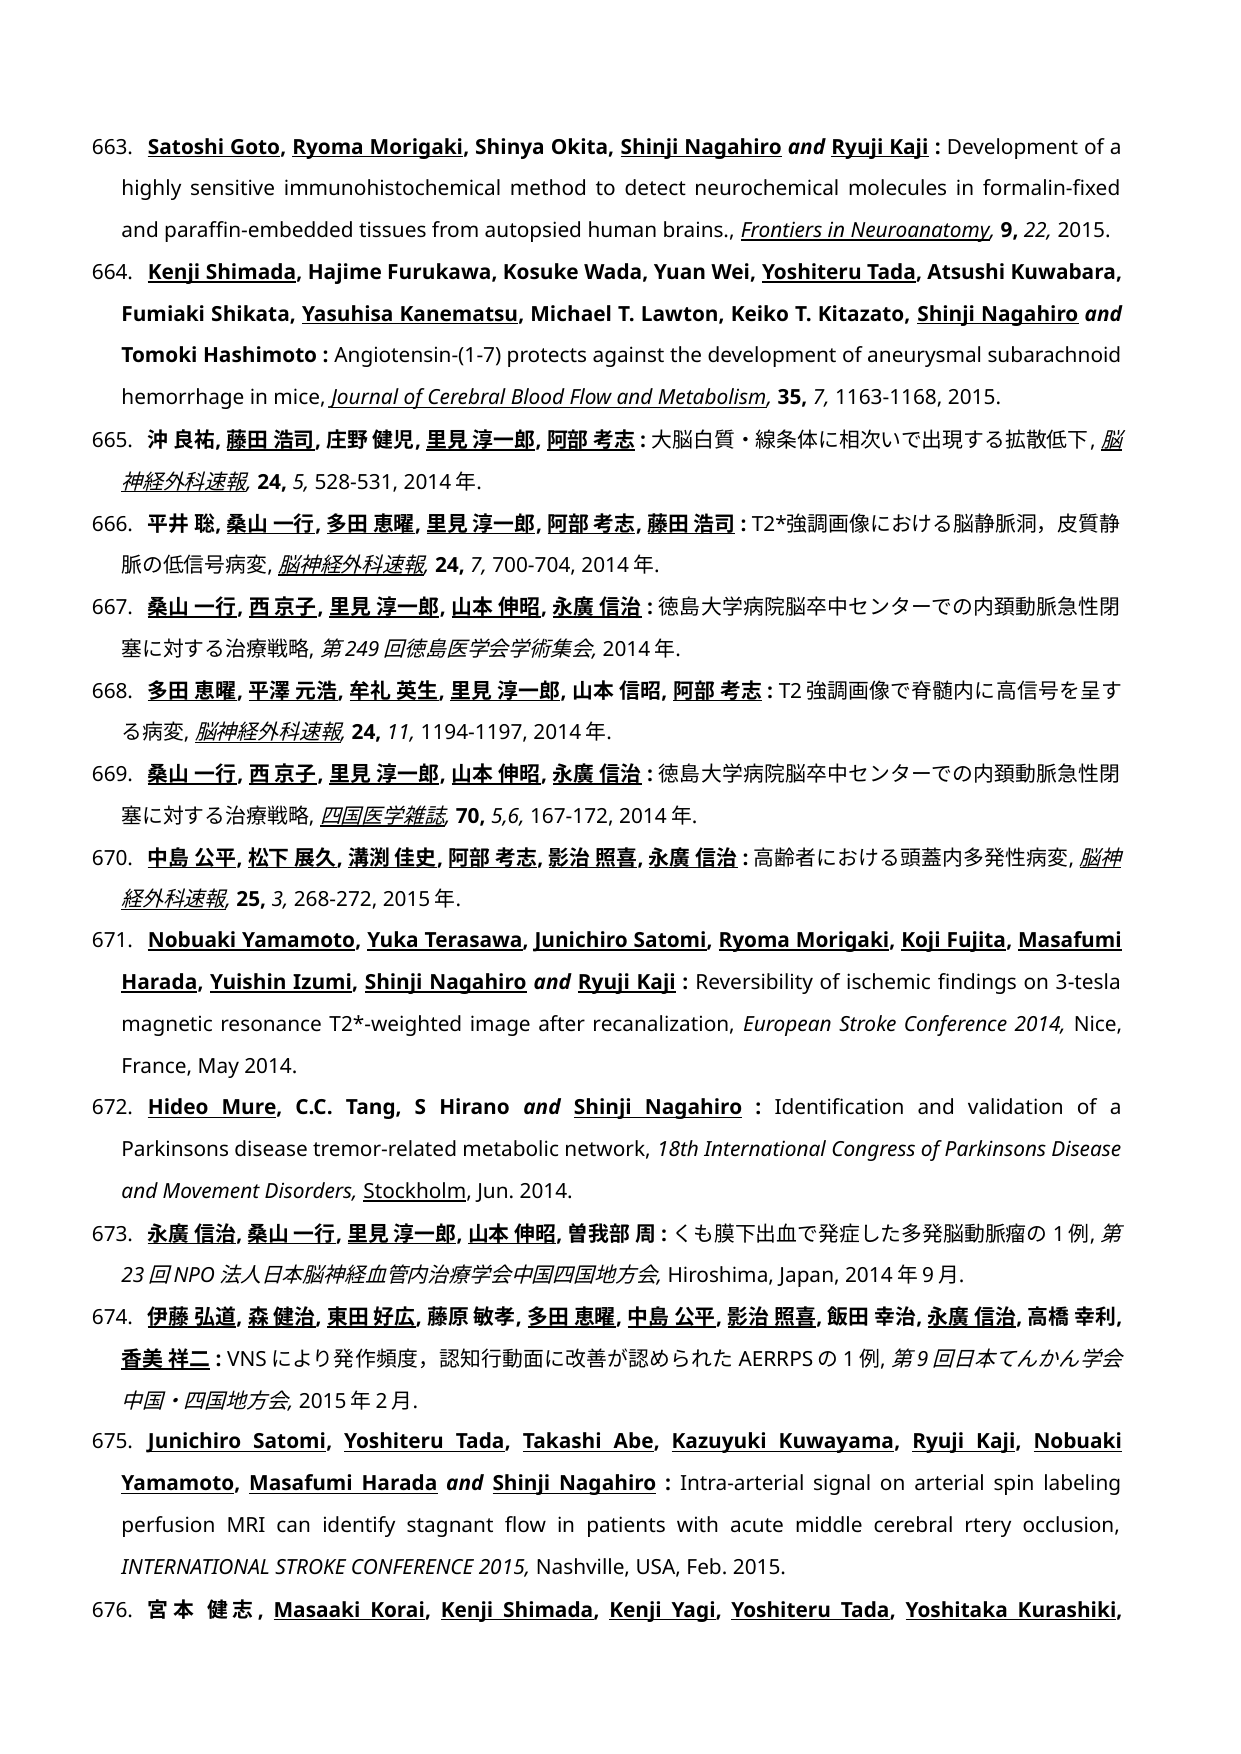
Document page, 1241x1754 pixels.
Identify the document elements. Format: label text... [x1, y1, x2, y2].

list Satoshi Goto, Ryoma Morigaki, Shinya Okita, Shinji Nagahiro and Ryuji Kaji : Development of a highly sensitive immunohistochemical method to detect neurochemical molecules in formalin-fixed and paraffin-embedded tissues from autopsied human brains., Frontiers in Neuroanatomy, 9, 22, 2015. [92, 125, 1122, 250]
list 多田 恵曜, 平澤 元浩, 牟礼 英生, 里見 淳一郎, 山本 信昭, 阿部 考志 : T2強調画像で脊髄内に高信号を呈する病変, 脳神経外科速報, 24, 11, 1194-1197, 2014年. [92, 668, 1122, 752]
list 中島 公平, 松下 展久, 溝渕 佳史, 阿部 考志, 影治 照喜, 永廣 信治 : 高齢者における頭蓋内多発性病変, 脳神経外科速報, 25, 3, 268-272, 2015年. [92, 835, 1122, 919]
list Junichiro Satomi, Yoshiteru Tada, Takashi Abe, Kazuyuki Kuwayama, Ryuji Kaji, Nobuaki Yamamoto, Masafumi Harada and Shinji Nagahiro : Intra-arterial signal on arterial spin labeling perfusion MRI can identify stagnant flow in patients with acute middle cerebral rtery occlusion, INTERNATIONAL STROKE CONFERENCE 2015, Nashville, USA, Feb. 2015. [92, 1420, 1122, 1587]
list 桑山 一行, 西 京子, 里見 淳一郎, 山本 伸昭, 永廣 信治 : 徳島大学病院脳卒中センターでの内頚動脈急性閉塞に対する治療戦略, 第249回徳島医学会学術集会, 2014年. [92, 584, 1122, 668]
list Kenji Shimada, Hajime Furukawa, Kosuke Wada, Yuan Wei, Yoshiteru Tada, Atsushi Kuwabara, Fumiaki Shikata, Yasuhisa Kanematsu, Michael T. Lawton, Keiko T. Kitazato, Shinji Nagahiro and Tomoki Hashimoto : Angiotensin-(1-7) protects against the development of aneurysmal subarachnoid hemorrhage in mice, Journal of Cerebral Blood Flow and Metabolism, 35, 7, 1163-1168, 2015. [92, 250, 1122, 417]
list 永廣 信治, 桑山 一行, 里見 淳一郎, 山本 伸昭, 曽我部 周 : くも膜下出血で発症した多発脳動脈瘤の1例, 第23回NPO法人日本脳神経血管内治療学会中国四国地方会, Hiroshima, Japan, 2014年9月. [92, 1211, 1122, 1295]
list 桑山 一行, 西 京子, 里見 淳一郎, 山本 伸昭, 永廣 信治 : 徳島大学病院脳卒中センターでの内頚動脈急性閉塞に対する治療戦略, 四国医学雑誌, 70, 5,6, 167-172, 2014年. [92, 752, 1122, 835]
list Nobuaki Yamamoto, Yuka Terasawa, Junichiro Satomi, Ryoma Morigaki, Koji Fujita, Masafumi Harada, Yuishin Izumi, Shinji Nagahiro and Ryuji Kaji : Reversibility of ischemic findings on 3-tesla magnetic resonance T2*-weighted image after recanalization, European Stroke Conference 2014, Nice, France, May 2014. [92, 919, 1122, 1086]
list 伊藤 弘道, 森 健治, 東田 好広, 藤原 敏孝, 多田 恵曜, 中島 公平, 影治 照喜, 飯田 幸治, 永廣 信治, 高橋 幸利, 香美 祥二 : VNSにより発作頻度，認知行動面に改善が認められたAERRPSの1例, 第9回日本てんかん学会中国・四国地方会, 2015年2月. [92, 1295, 1122, 1420]
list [92, 1587, 1122, 1629]
list 平井 聡, 桑山 一行, 多田 恵曜, 里見 淳一郎, 阿部 考志, 藤田 浩司 : T2*強調画像における脳静脈洞，皮質静脈の低信号病変, 脳神経外科速報, 24, 7, 700-704, 2014年. [92, 501, 1122, 584]
list Hideo Mure, C.C. Tang, S Hirano and Shinji Nagahiro : Identification and validation of a Parkinsons disease tremor-related metabolic network, 18th International Congress of Parkinsons Disease and Movement Disorders, Stockholm, Jun. 2014. [92, 1086, 1122, 1211]
list 沖 良祐, 藤田 浩司, 庄野 健児, 里見 淳一郎, 阿部 考志 : 大脳白質・線条体に相次いで出現する拡散低下, 脳神経外科速報, 24, 5, 528-531, 2014年. [92, 417, 1122, 501]
